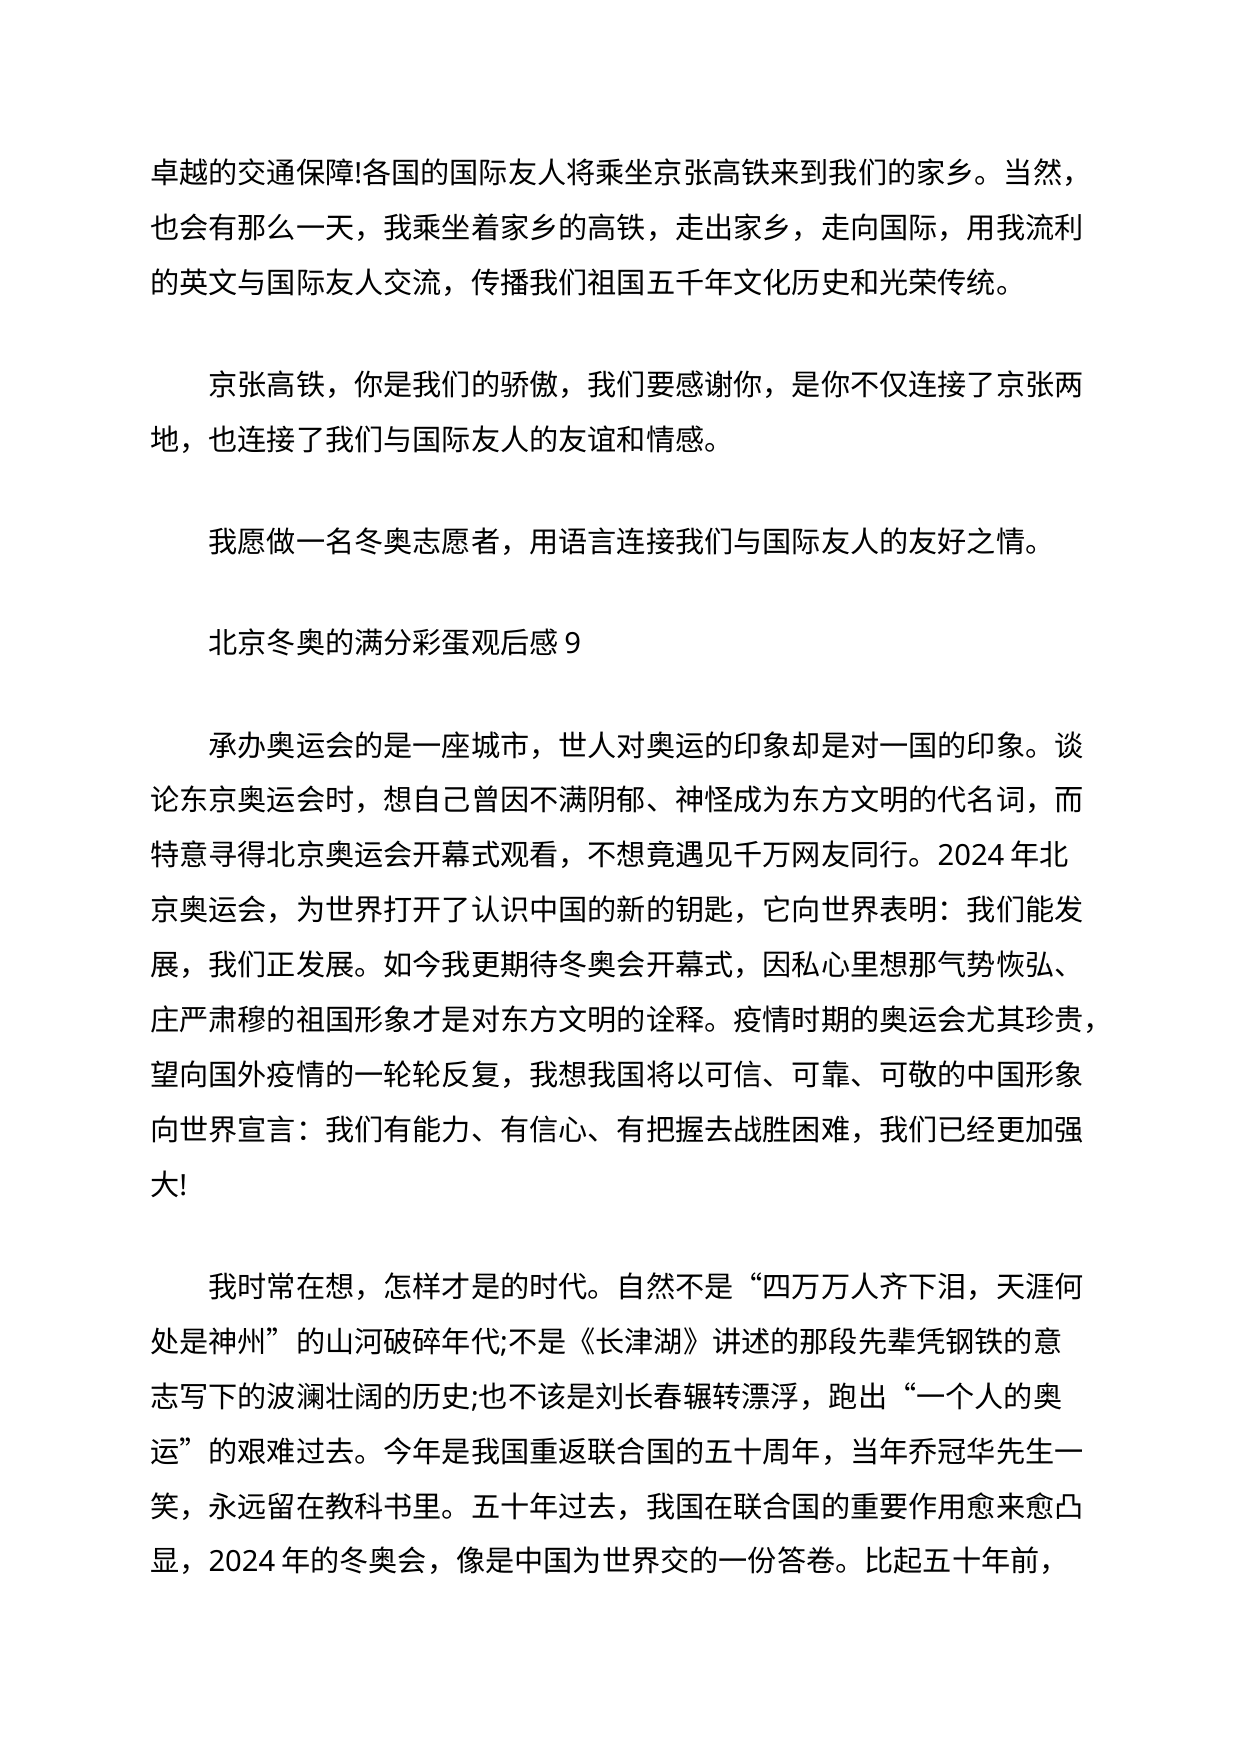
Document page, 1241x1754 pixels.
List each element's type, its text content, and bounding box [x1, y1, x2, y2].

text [150, 1263, 1090, 1580]
text 我愿做一名冬奥志愿者，用语言连接我们与国际友人的友好之情。 [150, 518, 1090, 561]
text 京张高铁，你是我们的骄傲，我们要感谢你，是你不仅连接了京张两地，也连接了我们与国际友人的友谊和情感。 [150, 362, 1090, 459]
text 承办奥运会的是一座城市，世人对奥运的印象却是对一国的印象。谈论东京奥运会时，想自己曾因不满阴郁、神怪成为东方文明的代名词，而特意寻得北京奥运会开幕式观看，不想竟遇见千万网友同行。2024年北京奥运会，为世界打开了认识中国的新的钥匙，它向世界表明：我们能发展，我们正发展。如今我更期待冬奥会开幕式，因私心里想那气势恢弘、庄严肃穆的祖国形象才是对东方文明的诠释。疫情时期的奥运会尤其珍贵，望向国外疫情的一轮轮反复，我想我国将以可信、可靠、可敬的中国形象向世界宣言：我们有能力、有信心、有把握去战胜困难，我们已经更加强大! [150, 722, 1090, 1204]
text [150, 150, 1090, 302]
text 北京冬奥的满分彩蛋观后感9 [150, 620, 1090, 662]
